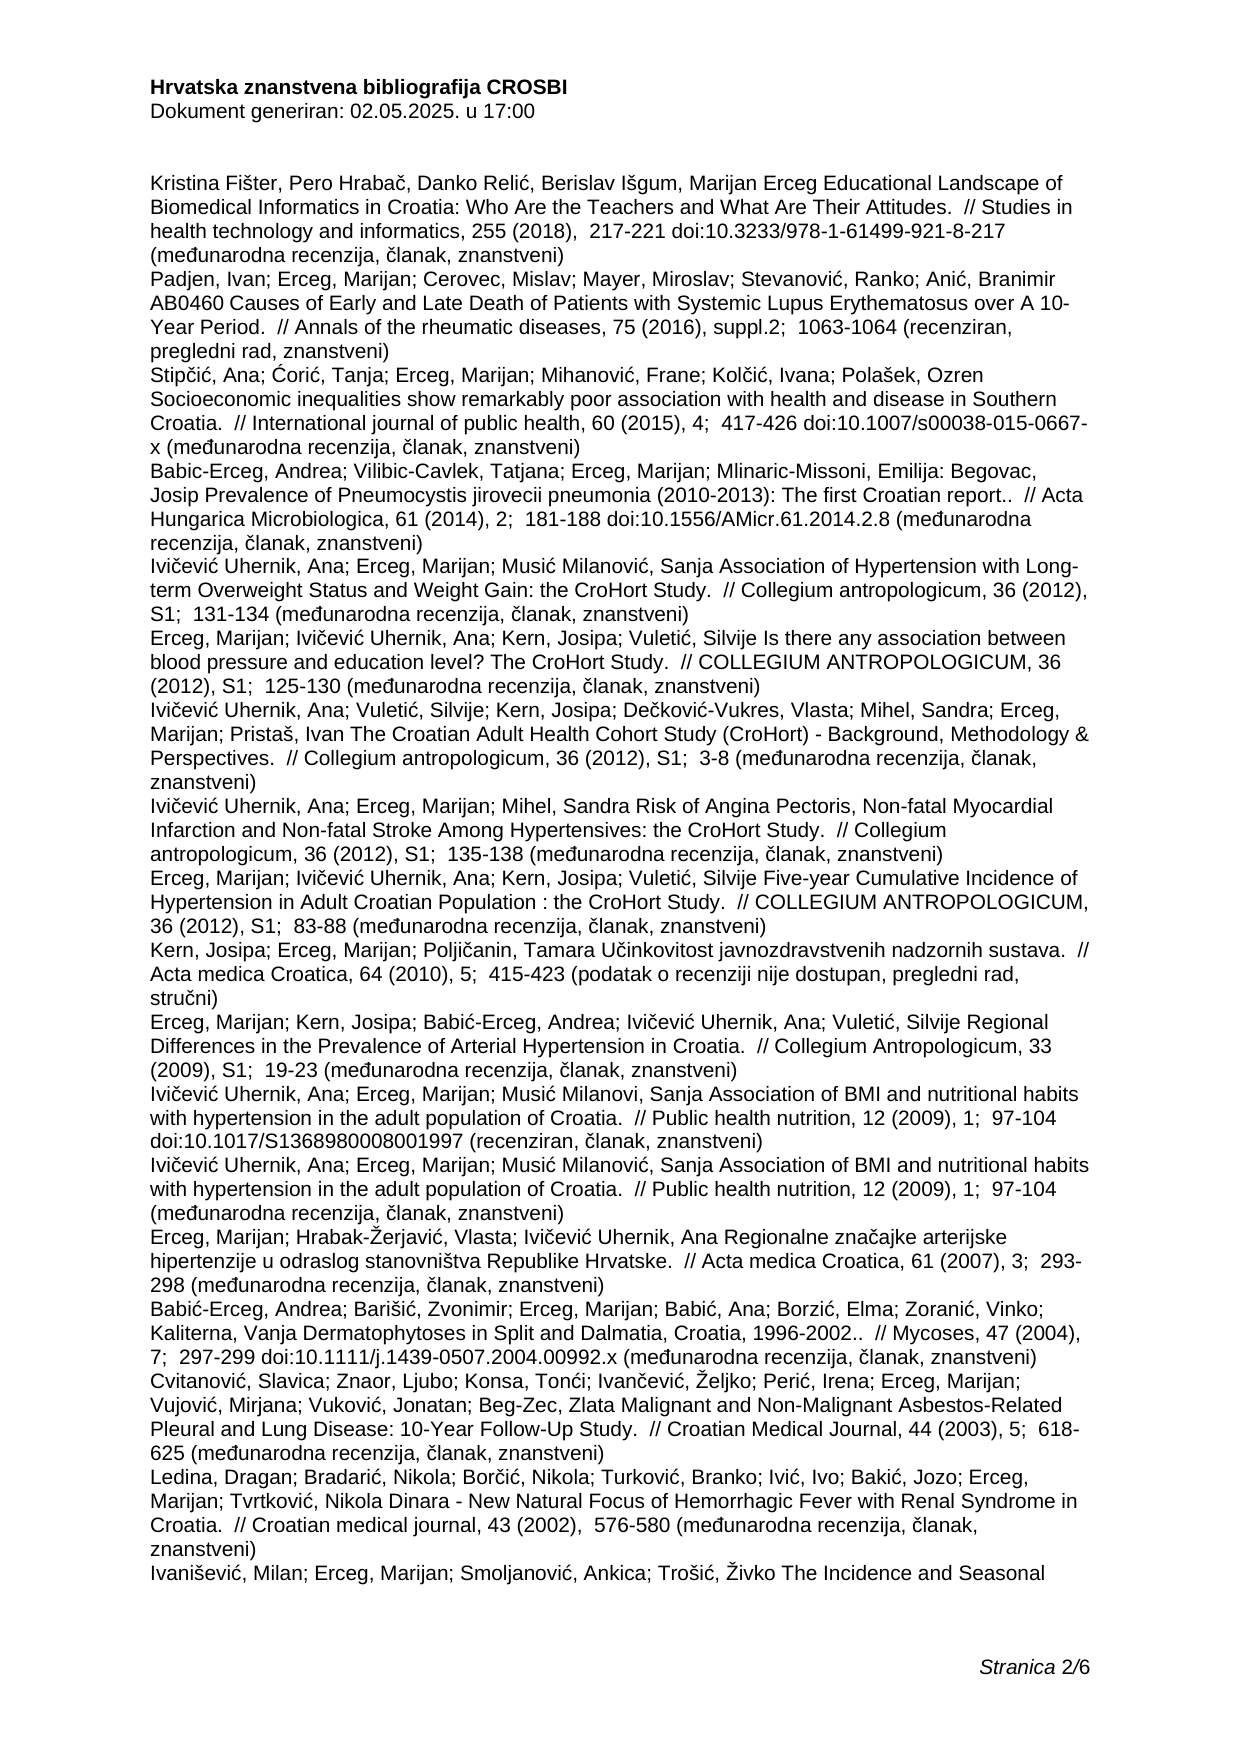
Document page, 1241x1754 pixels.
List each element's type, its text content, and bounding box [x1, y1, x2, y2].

text Erceg, Marijan; Ivičević Uhernik, Ana; Kern, Josipa; Vuletić, Silvije [150, 626, 1090, 698]
text Erceg, Marijan; Kern, Josipa; Babić-Erceg, Andrea; Ivičević Uhernik, Ana; Vuletić, Silvije [150, 1009, 1090, 1081]
text Babić-Erceg, Andrea; Barišić, Zvonimir; Erceg, Marijan; Babić, Ana; Borzić, Elma; Zoranić, Vinko; Kaliterna, Vanja [150, 1297, 1090, 1369]
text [150, 1561, 1090, 1584]
text Ledina, Dragan; Bradarić, Nikola; Borčić, Nikola; Turković, Branko; Ivić, Ivo; Bakić, Jozo; Erceg, Marijan; Tvrtković, Nikola [150, 1465, 1090, 1561]
text Ivičević Uhernik, Ana; Erceg, Marijan; Mihel, Sandra [150, 794, 1090, 866]
text Ivičević Uhernik, Ana; Erceg, Marijan; Musić Milanović, Sanja [150, 1153, 1090, 1225]
text Padjen, Ivan; Erceg, Marijan; Cerovec, Mislav; Mayer, Miroslav; Stevanović, Ranko; Anić, Branimir [150, 267, 1090, 363]
text Babic-Erceg, Andrea; Vilibic-Cavlek, Tatjana; Erceg, Marijan; Mlinaric-Missoni, Emilija: Begovac, Josip [150, 458, 1090, 554]
text Stipčić, Ana; Ćorić, Tanja; Erceg, Marijan; Mihanović, Frane; Kolčić, Ivana; Polašek, Ozren [150, 363, 1090, 458]
text Kern, Josipa; Erceg, Marijan; Poljičanin, Tamara [150, 938, 1090, 1009]
text Ivičević Uhernik, Ana; Vuletić, Silvije; Kern, Josipa; Dečković-Vukres, Vlasta; Mihel, Sandra; Erceg, Marijan; Pristaš, Ivan [150, 698, 1090, 794]
text Ivičević Uhernik, Ana; Erceg, Marijan; Musić Milanovi, Sanja [150, 1081, 1090, 1153]
text Kristina Fišter, Pero Hrabač, Danko Relić, Berislav Išgum, Marijan Erceg [150, 171, 1090, 267]
text Erceg, Marijan; Hrabak-Žerjavić, Vlasta; Ivičević Uhernik, Ana [150, 1225, 1090, 1297]
text Ivičević Uhernik, Ana; Erceg, Marijan; Musić Milanović, Sanja [150, 554, 1090, 626]
text Cvitanović, Slavica; Znaor, Ljubo; Konsa, Tonći; Ivančević, Željko; Perić, Irena; Erceg, Marijan; Vujović, Mirjana; Vuković, Jonatan; Beg-Zec, Zlata [150, 1369, 1090, 1465]
text Erceg, Marijan; Ivičević Uhernik, Ana; Kern, Josipa; Vuletić, Silvije [150, 866, 1090, 938]
